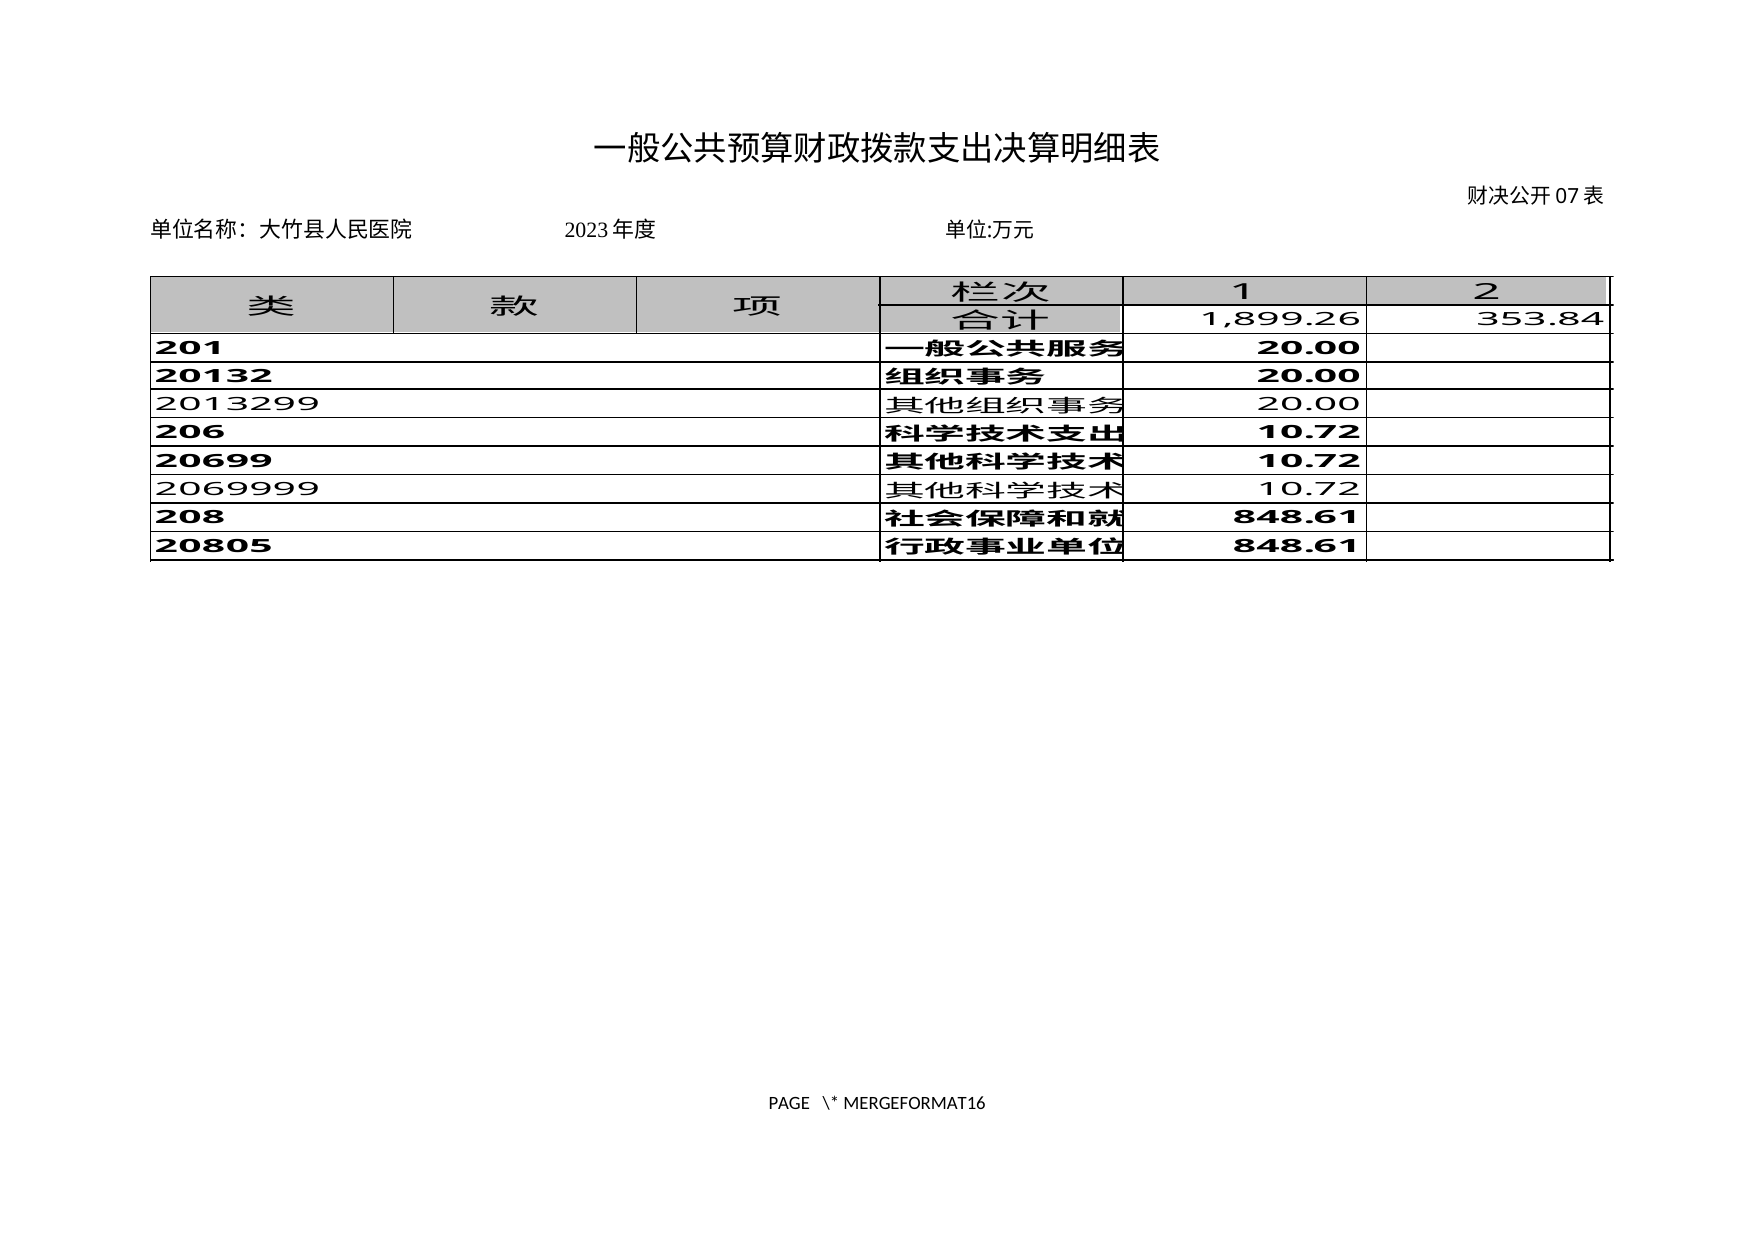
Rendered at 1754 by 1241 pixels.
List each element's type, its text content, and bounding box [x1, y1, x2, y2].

text 单位名称：大竹县人民医院 2023年度 单位:万元 [150, 211, 1604, 244]
text 财决公开07表 [150, 179, 1604, 211]
text 一般公共预算财政拨款支出决算明细表 [150, 114, 1604, 179]
